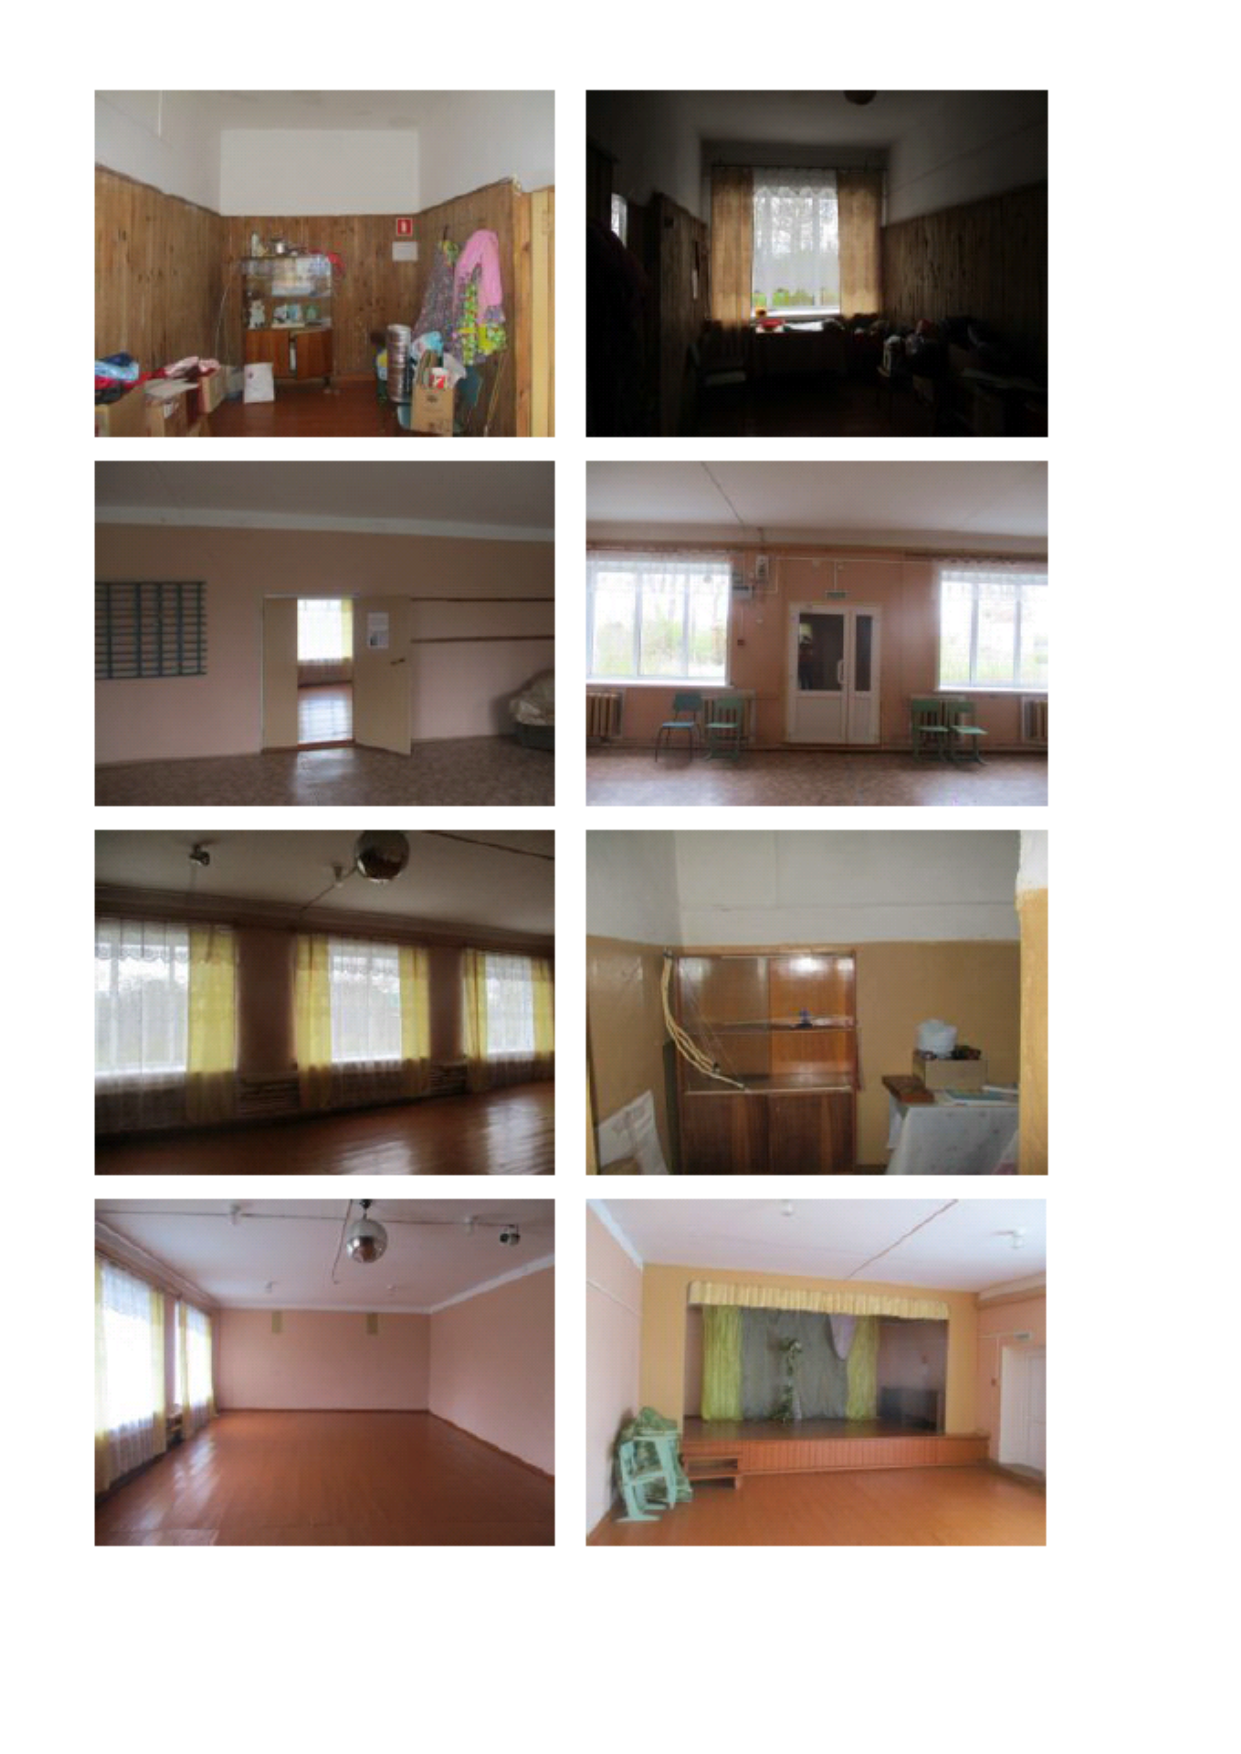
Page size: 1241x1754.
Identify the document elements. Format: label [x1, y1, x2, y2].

picture [75, 75, 1063, 1572]
